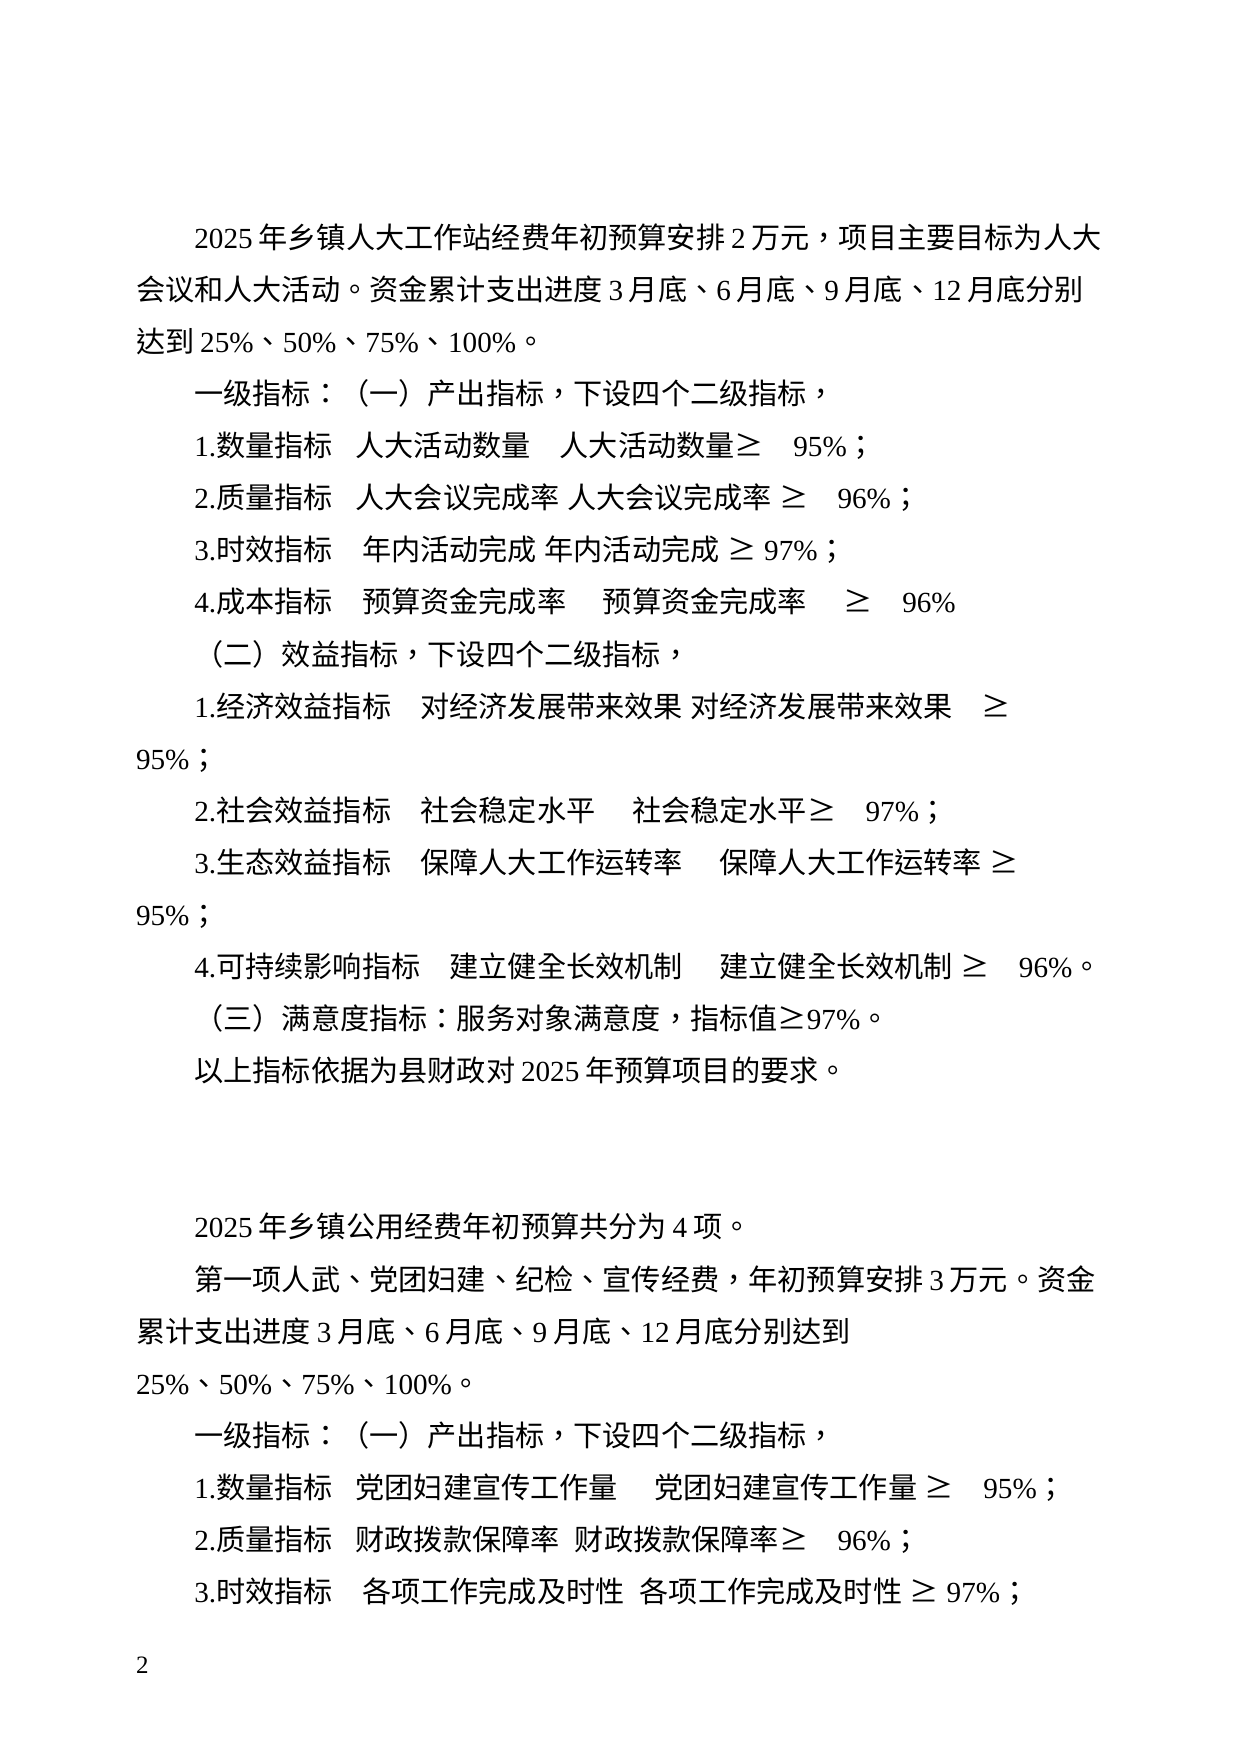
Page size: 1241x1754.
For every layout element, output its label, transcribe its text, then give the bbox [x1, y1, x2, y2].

text 一级指标：（一）产出指标，下设四个二级指标， [136, 1404, 1104, 1457]
text 一级指标：（一）产出指标，下设四个二级指标， [136, 363, 1104, 415]
text 第一项人武、党团妇建、纪检、宣传经费，年初预算安排3万元。资金累计支出进度3月底、6月底、9月底、12月底分别达到25%、50%、75%、100%。 [136, 1248, 1104, 1404]
text 3.时效指标 年内活动完成 年内活动完成 ≥ 97%； [136, 519, 1104, 571]
text 3.时效指标 各项工作完成及时性 各项工作完成及时性 ≥ 97%； [136, 1561, 1104, 1613]
text 2025年乡镇公用经费年初预算共分为4项。 [136, 1196, 1104, 1248]
text 4.可持续影响指标 建立健全长效机制 建立健全长效机制 ≥ 96%。 [136, 936, 1104, 988]
text 2.质量指标 财政拨款保障率 财政拨款保障率≥ 96%； [136, 1509, 1104, 1561]
text （二）效益指标，下设四个二级指标， [136, 623, 1104, 675]
text 3.生态效益指标 保障人大工作运转率 保障人大工作运转率 ≥ 95%； [136, 832, 1104, 936]
text 1.数量指标 党团妇建宣传工作量 党团妇建宣传工作量 ≥ 95%； [136, 1457, 1104, 1509]
text 1.数量指标 人大活动数量 人大活动数量≥ 95%； [136, 415, 1104, 467]
text 1.经济效益指标 对经济发展带来效果 对经济发展带来效果 ≥ 95%； [136, 675, 1104, 779]
text 4.成本指标 预算资金完成率 预算资金完成率 ≥ 96% [136, 571, 1104, 623]
text 2025年乡镇人大工作站经费年初预算安排2万元，项目主要目标为人大会议和人大活动。资金累计支出进度3月底、6月底、9月底、12月底分别达到25%、50%、75%、100%。 [136, 207, 1104, 363]
text 以上指标依据为县财政对2025年预算项目的要求。 [136, 1040, 1104, 1092]
text （三）满意度指标：服务对象满意度，指标值≥97%。 [136, 988, 1104, 1040]
text 2.社会效益指标 社会稳定水平 社会稳定水平≥ 97%； [136, 779, 1104, 832]
text 2.质量指标 人大会议完成率 人大会议完成率 ≥ 96%； [136, 467, 1104, 519]
